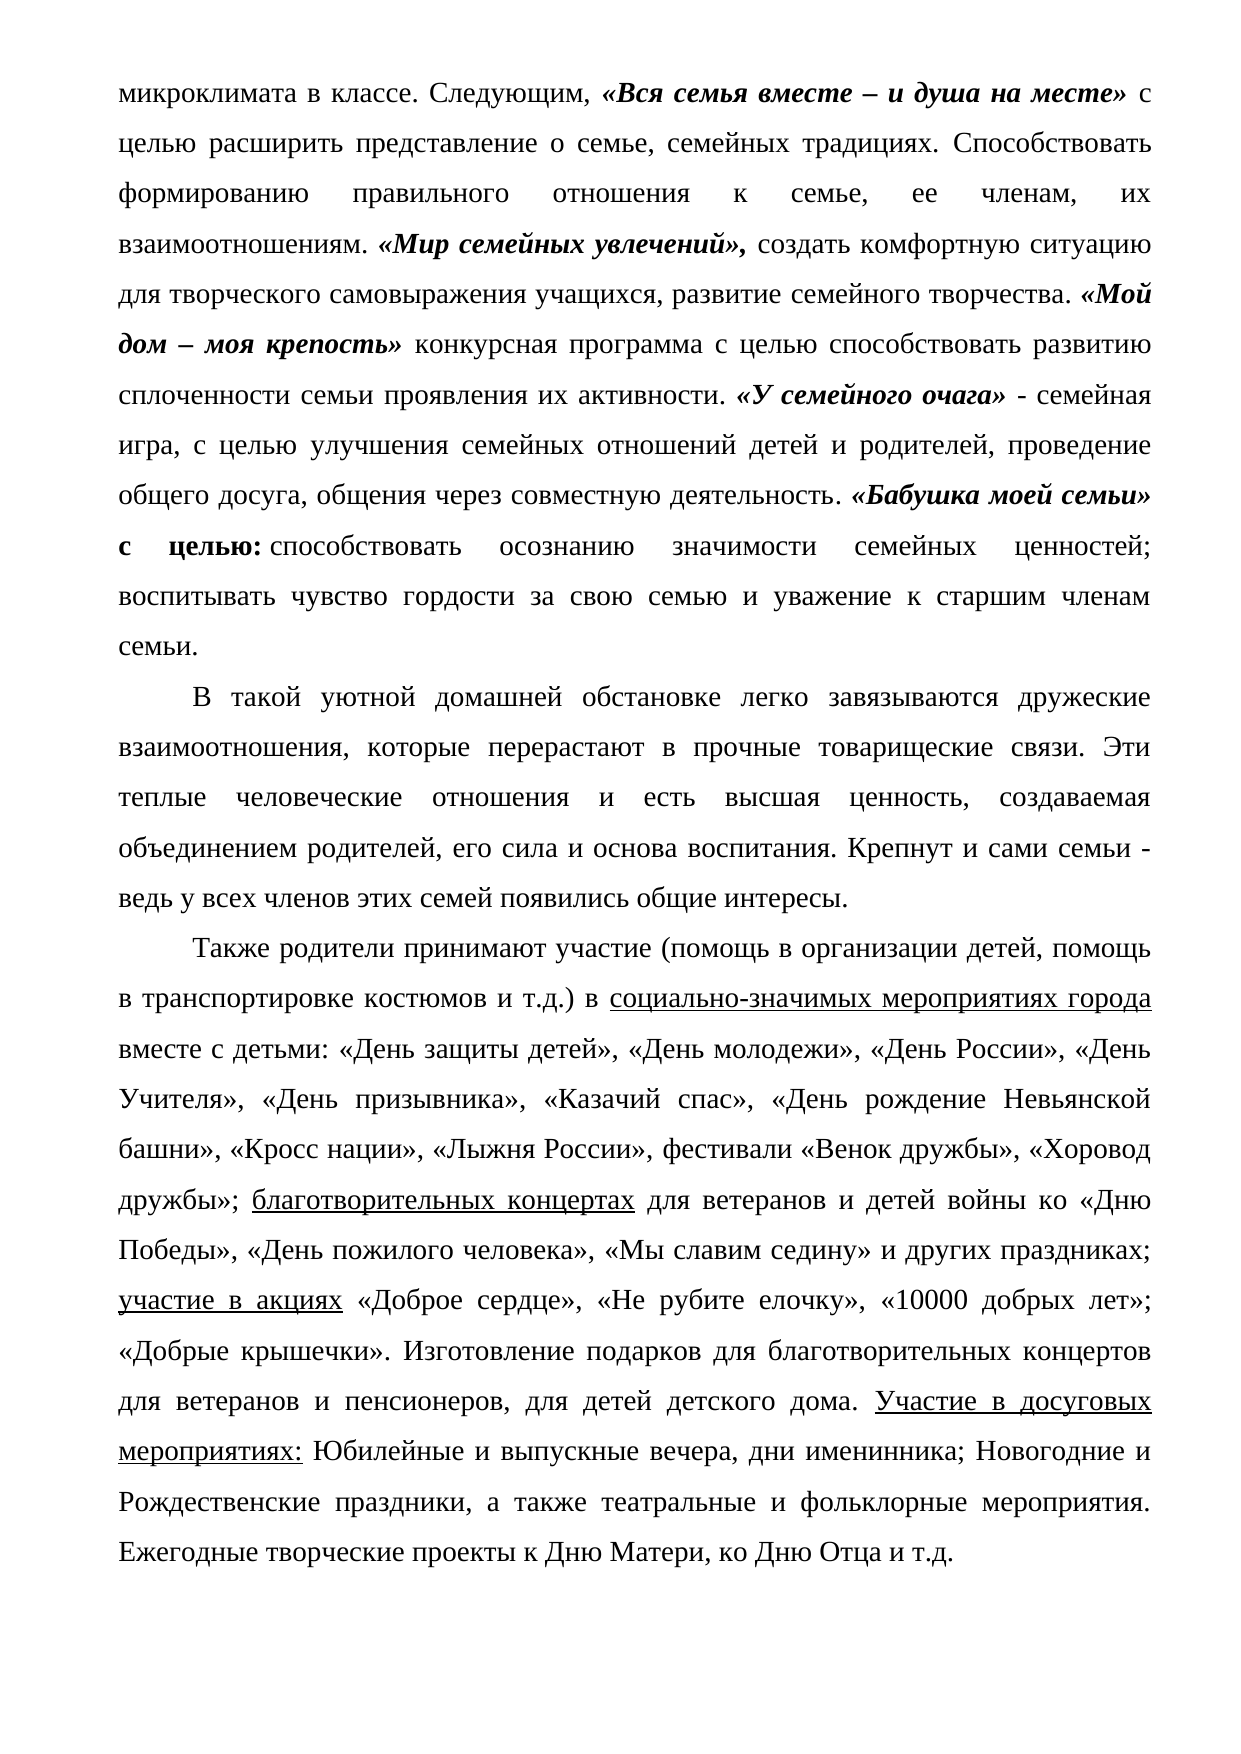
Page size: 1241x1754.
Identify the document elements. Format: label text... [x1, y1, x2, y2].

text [118, 75, 1152, 176]
text В такой уютной домашней обстановке легко завязываются дружеские взаимоотношения, которые перерастают в прочные товарищеские связи. Эти теплые человеческие отношения и есть высшая ценность, создаваемая объединением родителей, его сила и основа воспитания. Крепнут и сами семьи - ведь у всех членов этих семей появились общие интересы. [118, 679, 1152, 913]
text Также родители принимают участие (помощь в организации детей, помощь в транспортировке костюмов и т.д.) в социально-значимых мероприятиях города вместе с детьми: «День защиты детей», «День молодежи», «День России», «День Учителя», «День призывника», «Казачий спас», «День рождение Невьянской башни», «Кросс нации», «Лыжня России», фестивали «Венок дружбы», «Хоровод дружбы»; благотворительных концертах для ветеранов и детей войны ко «Дню Победы», «День пожилого человека», «Мы славим седину» и других праздниках; участие в акциях «Доброе сердце», «Не рубите елочку», «10000 добрых лет»; «Добрые крышечки». Изготовление подарков для благотворительных концертов для ветеранов и пенсионеров, для детей детского дома. Участие в досуговых мероприятиях: Юбилейные и выпускные вечера, дни именинника; Новогодние и Рождественские праздники, а также театральные и фольклорные мероприятия. Ежегодные творческие проекты к Дню Матери, ко Дню Отца и т.д. [118, 1014, 1152, 1568]
